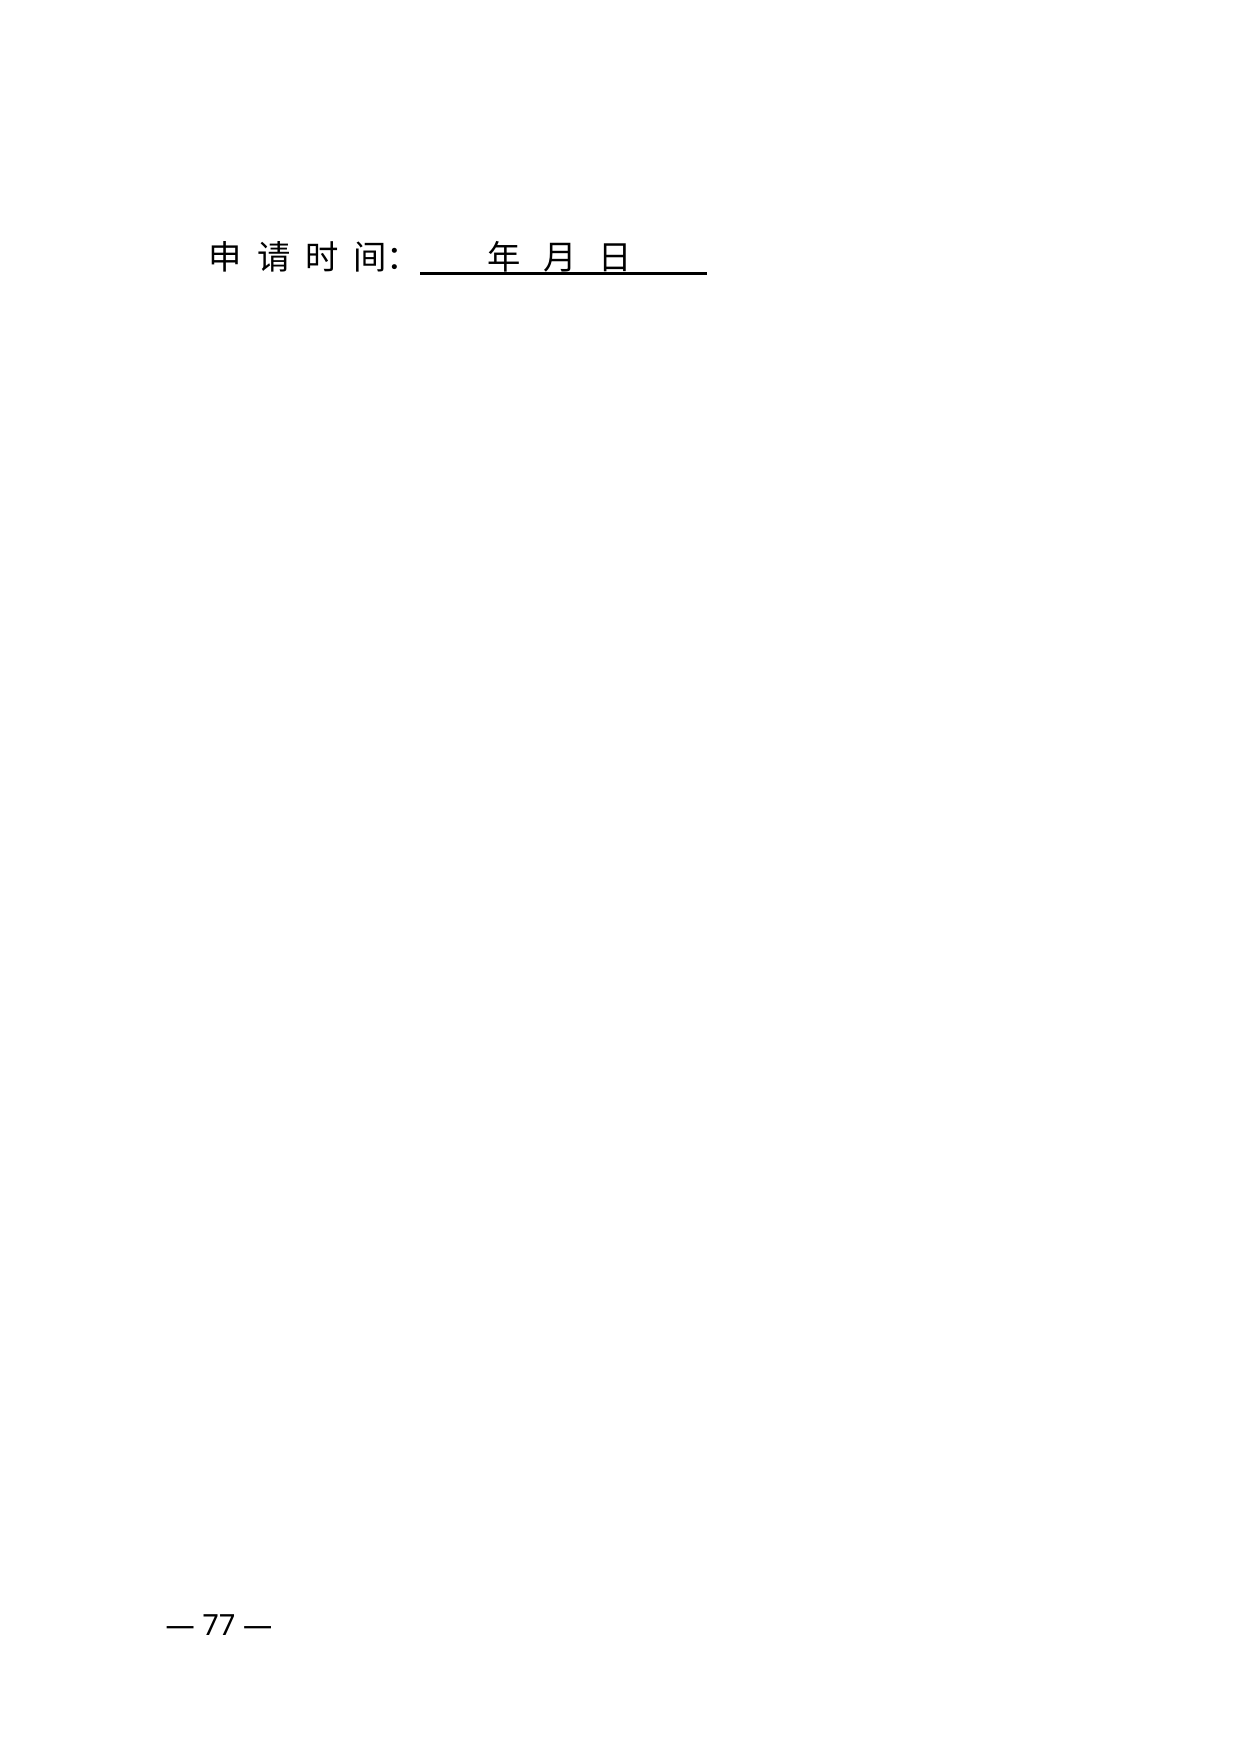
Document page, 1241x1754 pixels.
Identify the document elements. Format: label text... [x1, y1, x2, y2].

text 申 请 时 间： 年 月 日 [165, 222, 1110, 288]
